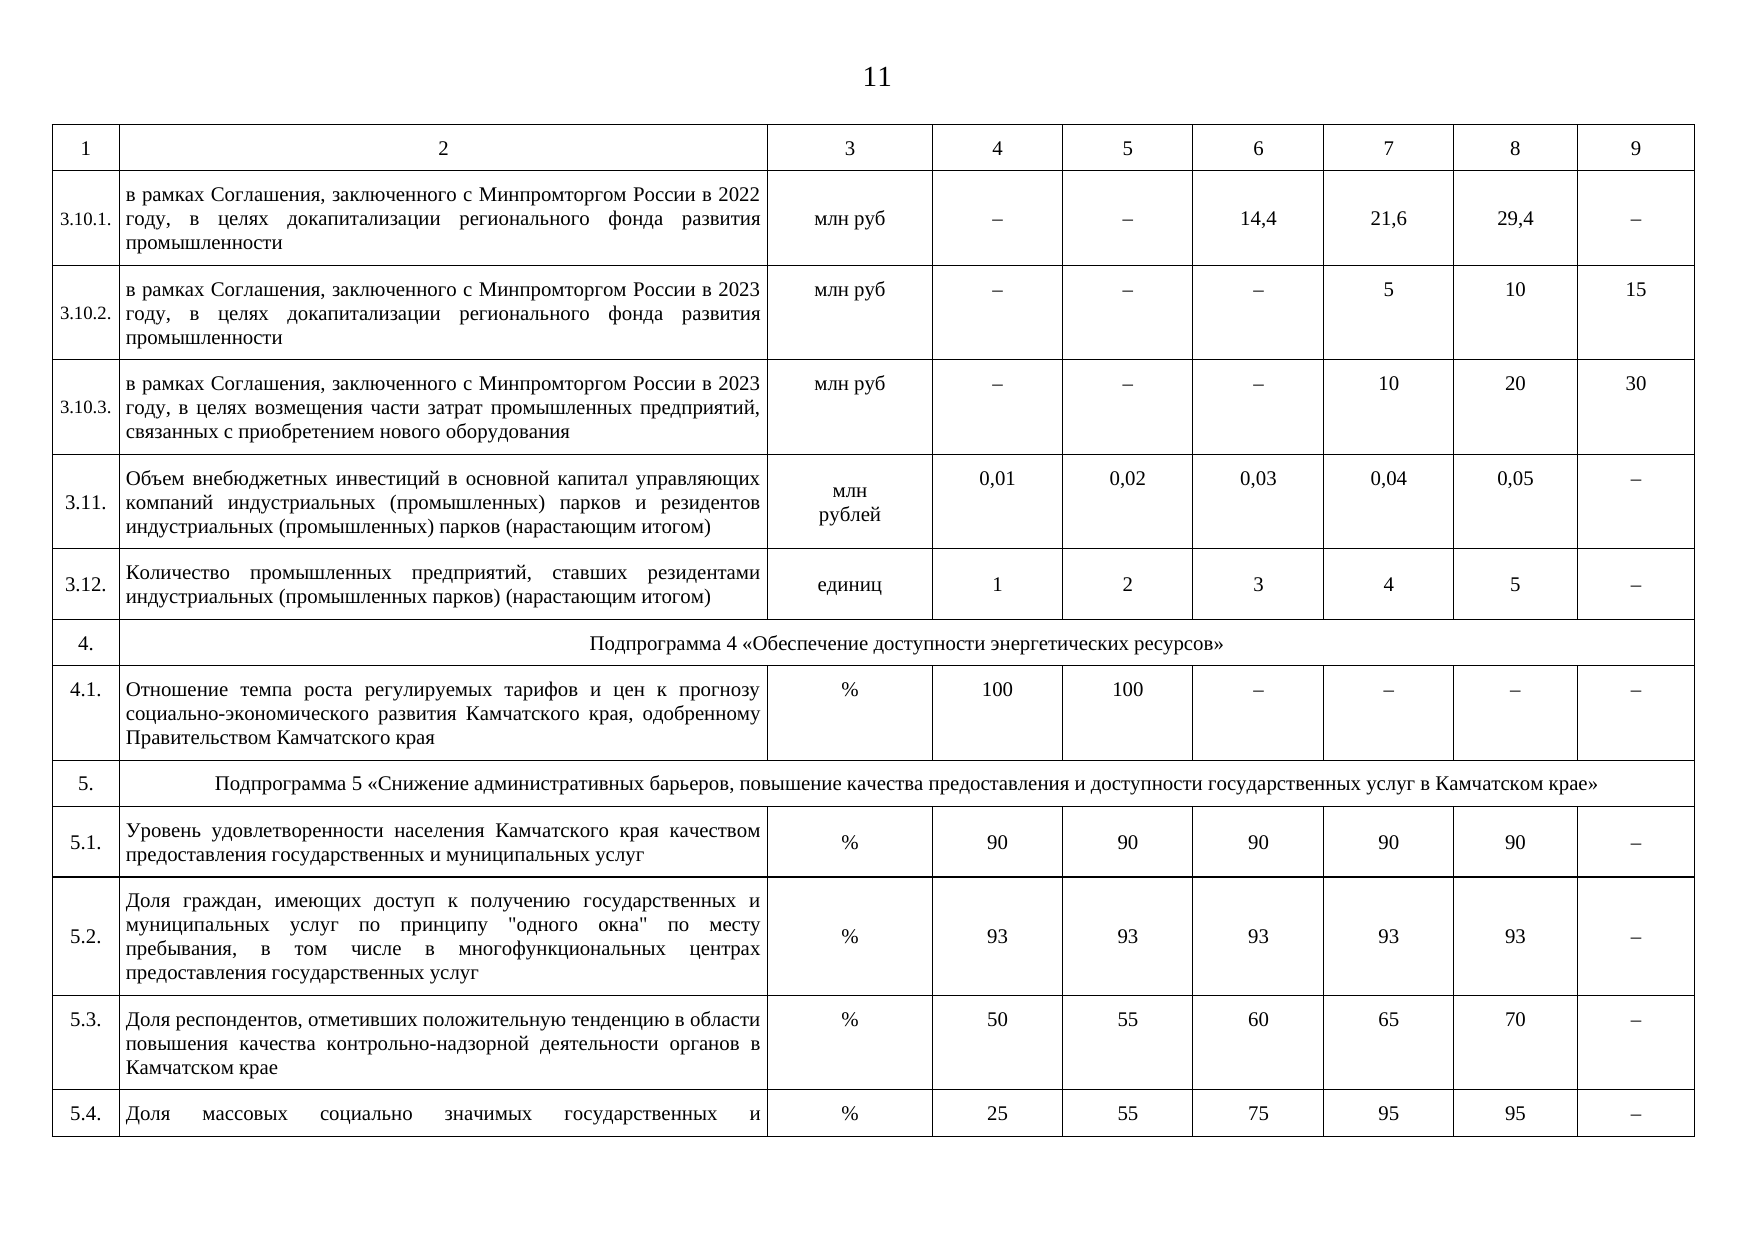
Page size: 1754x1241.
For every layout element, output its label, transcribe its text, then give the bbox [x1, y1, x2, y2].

table_header 7 [1324, 125, 1453, 170]
table_cell – [1578, 549, 1694, 619]
table_cell 10 [1454, 266, 1577, 359]
table_cell – [1063, 171, 1192, 265]
table_cell 2 [1063, 549, 1192, 619]
table_cell % [768, 996, 932, 1089]
table_cell – [1578, 455, 1694, 548]
table_cell 5. [53, 761, 119, 806]
table_cell 3.11. [53, 455, 119, 548]
table_cell – [1454, 666, 1577, 759]
table_cell 100 [1063, 666, 1192, 759]
table_cell – [1578, 996, 1694, 1089]
table_cell 0,01 [933, 455, 1062, 548]
table_cell 0,02 [1063, 455, 1192, 548]
table_cell – [1193, 666, 1323, 759]
table_cell единиц [768, 549, 932, 619]
table_cell – [1193, 360, 1323, 454]
table_cell 0,03 [1193, 455, 1323, 548]
table_cell – [933, 171, 1062, 265]
table_header 8 [1454, 125, 1577, 170]
table_cell 5.2. [53, 878, 119, 995]
table_cell Уровень удовлетворенности населения Камчатского края качеством предоставления государственных и муниципальных услуг [120, 807, 767, 876]
table_cell в рамках Соглашения, заключенного с Минпромторгом России в 2022 году, в целях докапитализации регионального фонда развития промышленности [120, 171, 767, 265]
table_cell 60 [1193, 996, 1323, 1089]
table_cell Количество промышленных предприятий, ставших резидентами индустриальных (промышленных парков) (нарастающим итогом) [120, 549, 767, 619]
table_cell 93 [1193, 878, 1323, 995]
table_cell 75 [1193, 1090, 1323, 1136]
table_cell 5.1. [53, 807, 119, 876]
table_cell 1 [933, 549, 1062, 619]
table_cell Доля граждан, имеющих доступ к получению государственных и муниципальных услуг по принципу "одного окна" по месту пребывания, в том числе в многофункциональных центрах предоставления государственных услуг [120, 878, 767, 995]
table_cell – [1578, 666, 1694, 759]
table_cell млн руб [768, 360, 932, 454]
table_cell 5 [1454, 549, 1577, 619]
table_cell 93 [1454, 878, 1577, 995]
table_cell 70 [1454, 996, 1577, 1089]
table_cell 10 [1324, 360, 1453, 454]
table_cell 55 [1063, 1090, 1192, 1136]
table_cell 93 [1324, 878, 1453, 995]
table_cell 100 [933, 666, 1062, 759]
table_cell – [1578, 878, 1694, 995]
table_cell % [768, 878, 932, 995]
table_cell – [933, 360, 1062, 454]
table_cell Доля респондентов, отметивших положительную тенденцию в области повышения качества контрольно-надзорной деятельности органов в Камчатском крае [120, 996, 767, 1089]
table_cell – [1063, 360, 1192, 454]
table_cell 0,05 [1454, 455, 1577, 548]
table_cell 0,04 [1324, 455, 1453, 548]
table_header 2 [120, 125, 767, 170]
table_cell 4. [53, 620, 119, 665]
table_cell 90 [1324, 807, 1453, 876]
table_cell 3.12. [53, 549, 119, 619]
table_cell 3.10.2. [53, 266, 119, 359]
table_cell 50 [933, 996, 1062, 1089]
table_header 4 [933, 125, 1062, 170]
table_cell 20 [1454, 360, 1577, 454]
table_cell – [933, 266, 1062, 359]
table_cell 5.3. [53, 996, 119, 1089]
table_cell 14,4 [1193, 171, 1323, 265]
table_cell 29,4 [1454, 171, 1577, 265]
table_cell в рамках Соглашения, заключенного с Минпромторгом России в 2023 году, в целях докапитализации регионального фонда развития промышленности [120, 266, 767, 359]
table_cell 90 [1193, 807, 1323, 876]
table_header 5 [1063, 125, 1192, 170]
table_cell млн руб [768, 266, 932, 359]
table_cell 55 [1063, 996, 1192, 1089]
table_header 3 [768, 125, 932, 170]
table_cell 3.10.1. [53, 171, 119, 265]
table_cell Подпрограмма 4 «Обеспечение доступности энергетических ресурсов» [120, 620, 1694, 665]
table_cell млн рублей [768, 455, 932, 548]
table_cell 15 [1578, 266, 1694, 359]
table_cell – [1578, 171, 1694, 265]
table_cell 90 [933, 807, 1062, 876]
table_cell 4 [1324, 549, 1453, 619]
table_cell 5.4. [53, 1090, 119, 1136]
table_cell % [768, 1090, 932, 1136]
table_cell 95 [1324, 1090, 1453, 1136]
table_cell 5 [1324, 266, 1453, 359]
table_header 9 [1578, 125, 1694, 170]
table_cell 90 [1454, 807, 1577, 876]
table_cell 95 [1454, 1090, 1577, 1136]
table_cell 25 [933, 1090, 1062, 1136]
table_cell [120, 1090, 767, 1136]
table_cell – [1578, 1090, 1694, 1136]
table_cell 65 [1324, 996, 1453, 1089]
table_header 1 [53, 125, 119, 170]
table_cell 21,6 [1324, 171, 1453, 265]
table_cell – [1193, 266, 1323, 359]
table_cell 90 [1063, 807, 1192, 876]
table_cell 93 [1063, 878, 1192, 995]
table_cell % [768, 666, 932, 759]
table_cell 3 [1193, 549, 1323, 619]
table_cell Объем внебюджетных инвестиций в основной капитал управляющих компаний индустриальных (промышленных) парков и резидентов индустриальных (промышленных) парков (нарастающим итогом) [120, 455, 767, 548]
table_cell % [768, 807, 932, 876]
table_cell – [1578, 807, 1694, 876]
table_cell 30 [1578, 360, 1694, 454]
table_cell – [1063, 266, 1192, 359]
table_header 6 [1193, 125, 1323, 170]
table_cell 3.10.3. [53, 360, 119, 454]
table_cell Отношение темпа роста регулируемых тарифов и цен к прогнозу социально-экономического развития Камчатского края, одобренному Правительством Камчатского края [120, 666, 767, 759]
table_cell млн руб [768, 171, 932, 265]
table_cell – [1324, 666, 1453, 759]
table_cell 93 [933, 878, 1062, 995]
table_cell 4.1. [53, 666, 119, 759]
table_cell Подпрограмма 5 «Снижение административных барьеров, повышение качества предоставления и доступности государственных услуг в Камчатском крае» [120, 761, 1694, 806]
